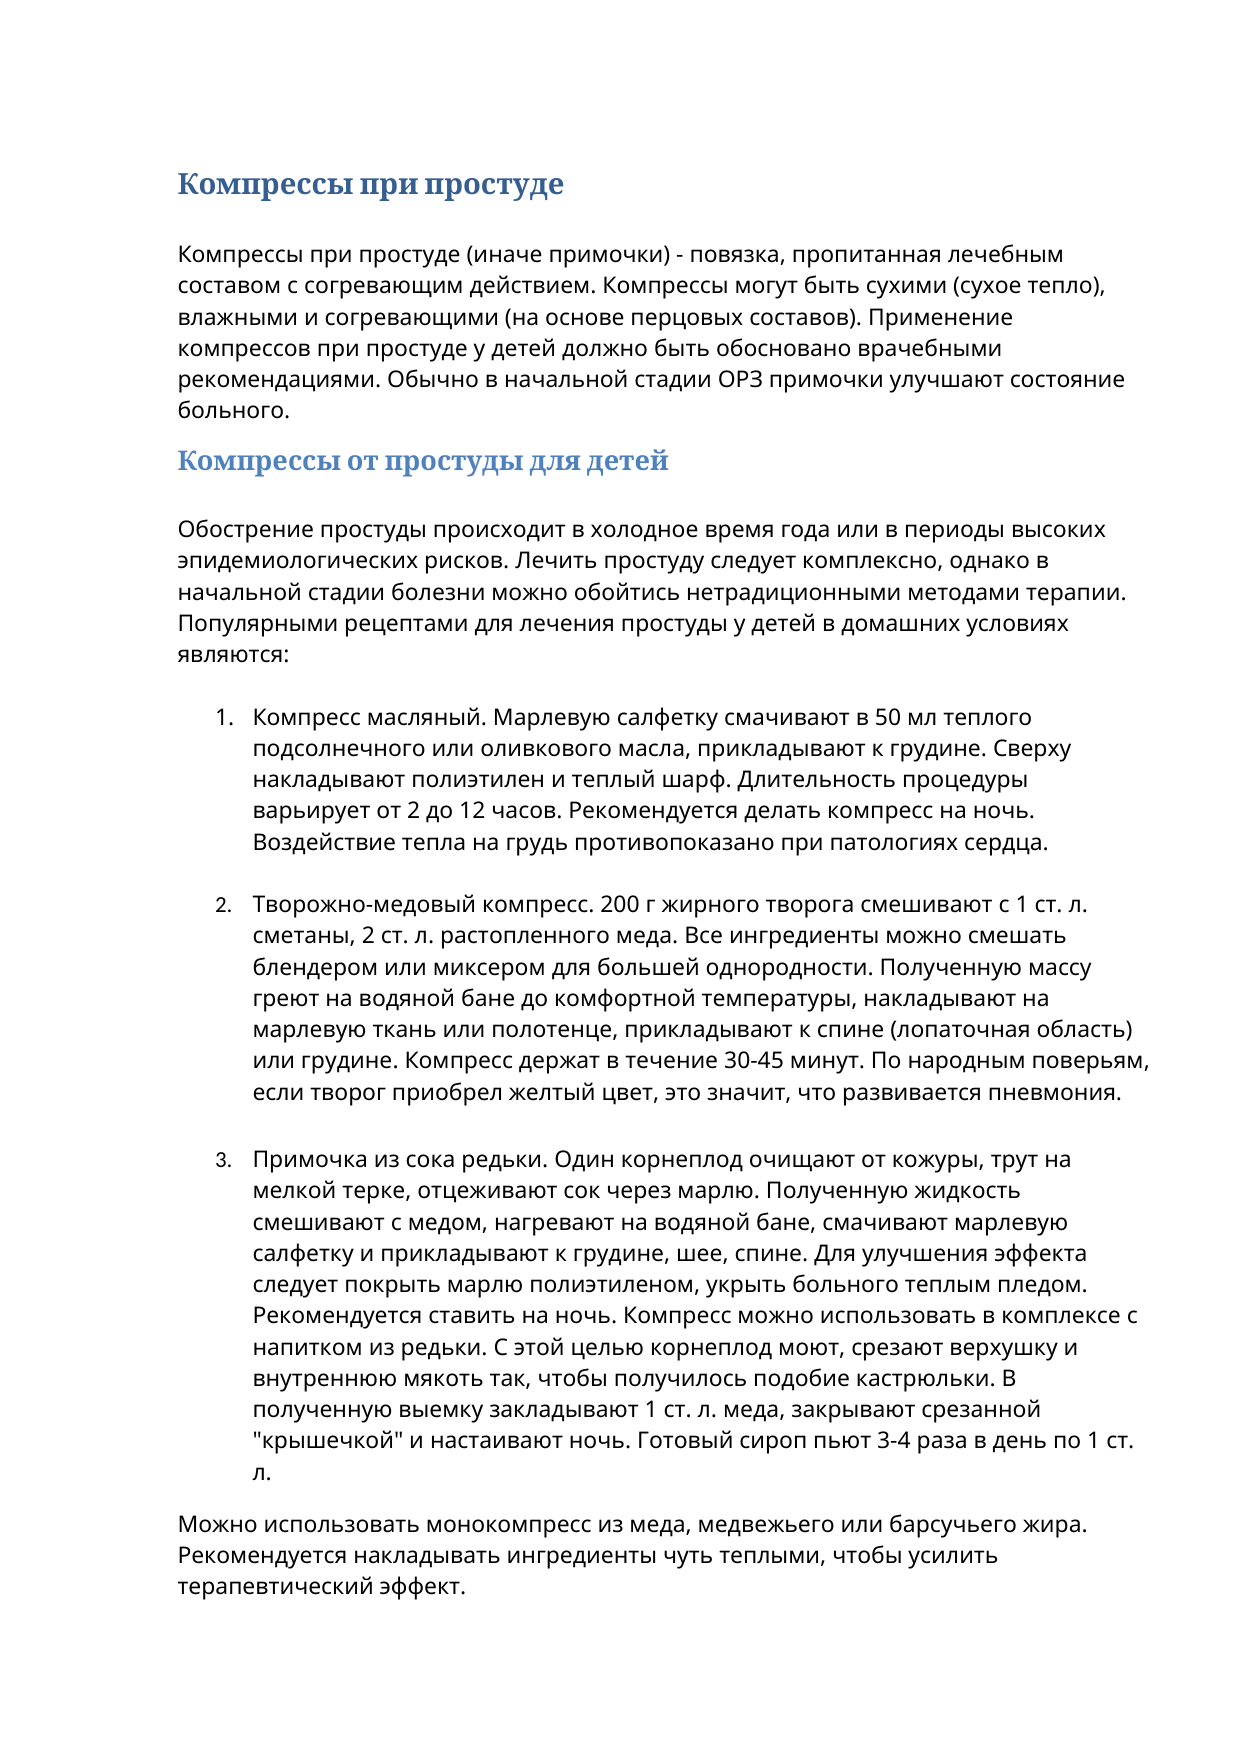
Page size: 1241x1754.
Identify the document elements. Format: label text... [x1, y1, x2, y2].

subtitle Компрессы от простуды для детей [177, 446, 1152, 477]
text Можно использовать монокомпресс из меда, медвежьего или барсучьего жира. Рекомендуется накладывать ингредиенты чуть теплыми, чтобы усилить терапевтический эффект. [177, 1507, 1152, 1601]
text Обострение простуды происходит в холодное время года или в периоды высоких эпидемиологических рисков. Лечить простуду следует комплексно, однако в начальной стадии болезни можно обойтись нетрадиционными методами терапии. Популярными рецептами для лечения простуды у детей в домашних условиях являются: [177, 513, 1152, 669]
list Компресс масляный. Марлевую салфетку смачивают в 50 мл теплого подсолнечного или оливкового масла, прикладывают к грудине. Сверху накладывают полиэтилен и теплый шарф. Длительность процедуры варьирует от 2 до 12 часов. Рекомендуется делать компресс на ночь. Воздействие тепла на грудь противопоказано при патологиях сердца. [215, 701, 1152, 857]
list Примочка из сока редьки. Один корнеплод очищают от кожуры, трут на мелкой терке, отцеживают сок через марлю. Полученную жидкость смешивают с медом, нагревают на водяной бане, смачивают марлевую салфетку и прикладывают к грудине, шее, спине. Для улучшения эффекта следует покрыть марлю полиэтиленом, укрыть больного теплым пледом. Рекомендуется ставить на ночь. Компресс можно использовать в комплексе с напитком из редьки. С этой целью корнеплод моют, срезают верхушку и внутреннюю мякоть так, чтобы получилось подобие кастрюльки. В полученную выемку закладывают 1 ст. л. меда, закрывают срезанной "крышечкой" и настаивают ночь. Готовый сироп пьют 3-4 раза в день по 1 ст. л. [215, 1143, 1152, 1487]
subtitle Компрессы при простуде [177, 168, 1152, 202]
list Творожно-медовый компресс. 200 г жирного творога смешивают с 1 ст. л. сметаны, 2 ст. л. растопленного меда. Все ингредиенты можно смешать блендером или миксером для большей однородности. Полученную массу греют на водяной бане до комфортной температуры, накладывают на марлевую ткань или полотенце, прикладывают к спине (лопаточная область) или грудине. Компресс держат в течение 30-45 минут. По народным поверьям, если творог приобрел желтый цвет, это значит, что развивается пневмония. [215, 888, 1152, 1107]
text Компрессы при простуде (иначе примочки) - повязка, пропитанная лечебным составом с согревающим действием. Компрессы могут быть сухими (сухое тепло), влажными и согревающими (на основе перцовых составов). Применение компрессов при простуде у детей должно быть обосновано врачебными рекомендациями. Обычно в начальной стадии ОРЗ примочки улучшают состояние больного. [177, 238, 1152, 425]
